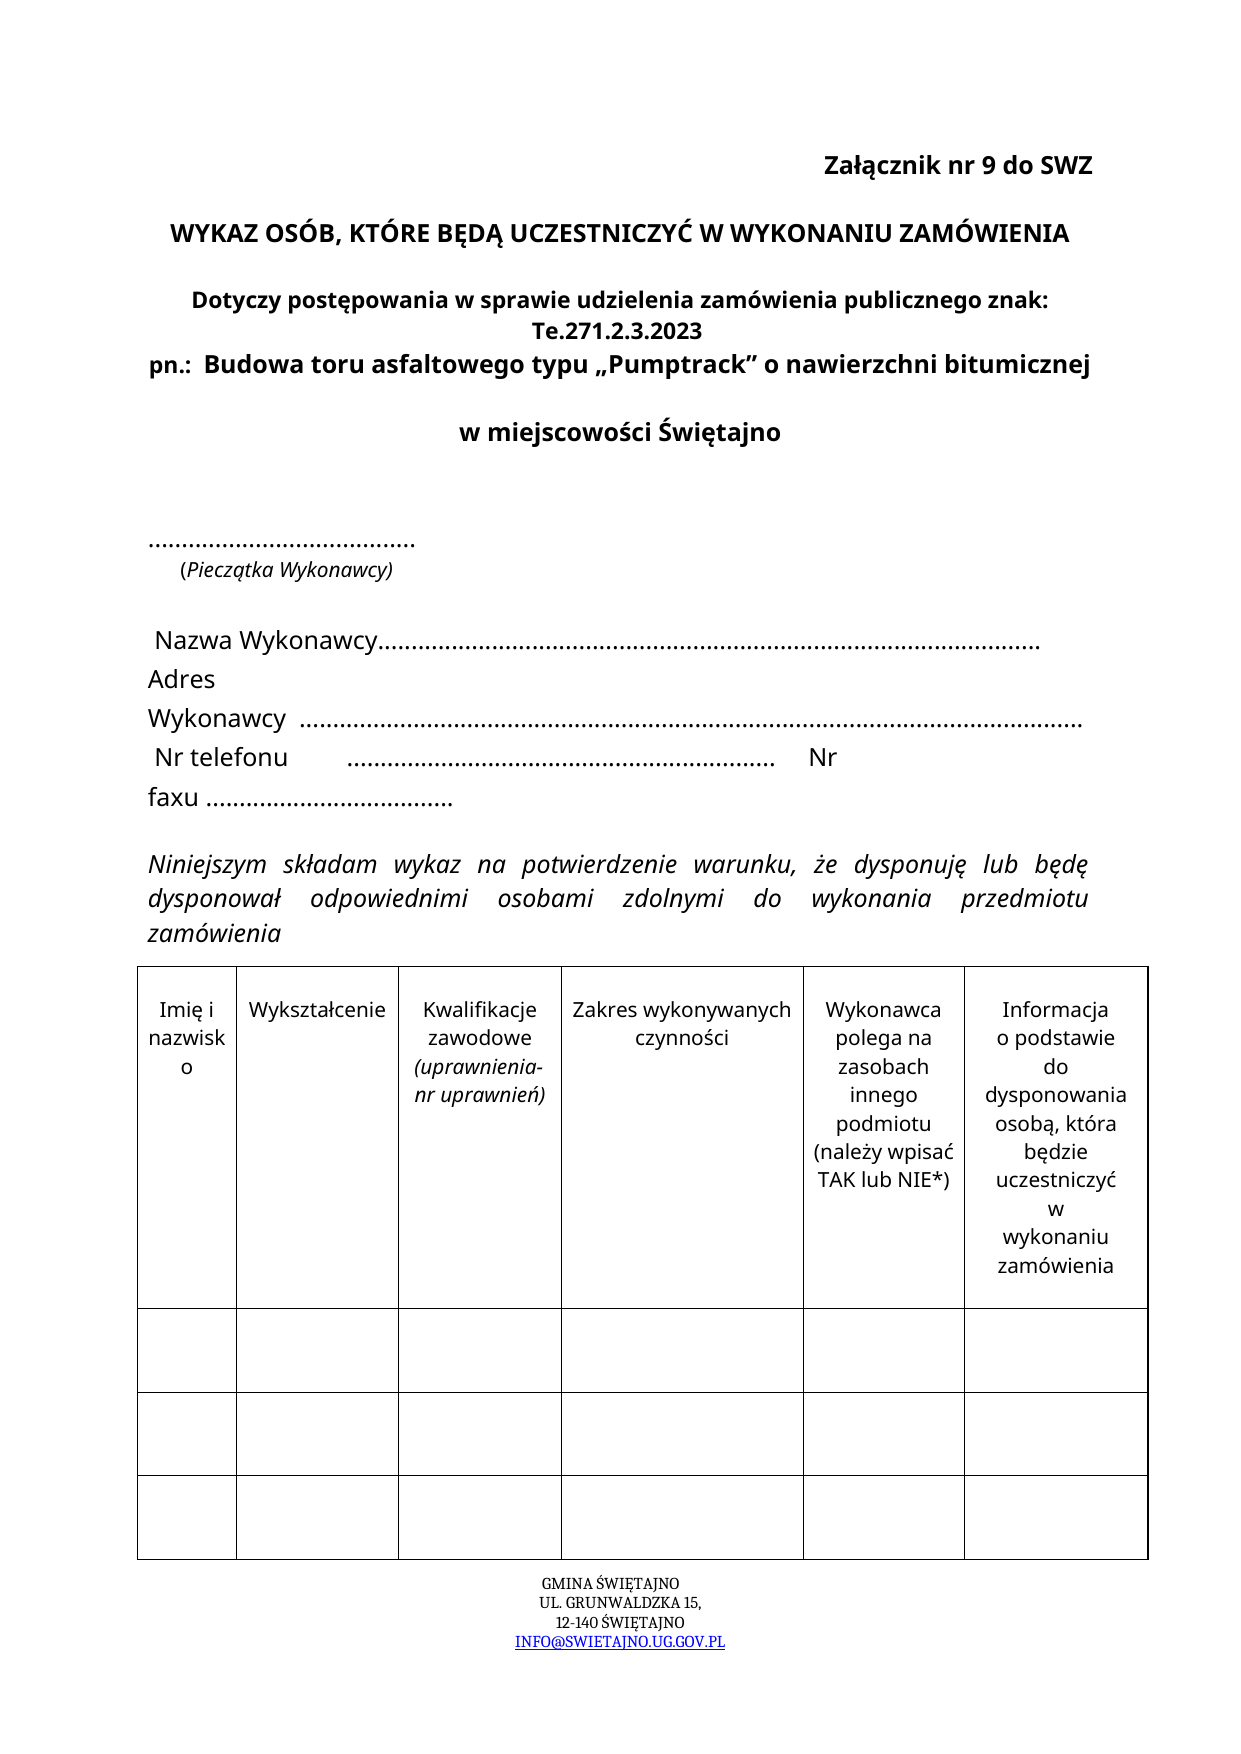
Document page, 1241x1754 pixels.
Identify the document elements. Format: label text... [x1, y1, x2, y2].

table_cell [399, 1476, 561, 1559]
table_header Informacja o podstawie do dysponowania osobą, która będzie uczestniczyć w wykonaniu zamówienia [965, 967, 1147, 1308]
text ........................................ [148, 521, 1093, 555]
table_header Zakres wykonywanych czynności [562, 967, 803, 1308]
table_header Imię i nazwisko [138, 967, 236, 1308]
table_cell [138, 1393, 236, 1475]
text Nazwa Wykonawcy................................................................................................... Adres Wykonawcy ..................................................................................................................... [148, 622, 1093, 735]
table_cell [237, 1393, 398, 1475]
text Niniejszym składam wykaz na potwierdzenie warunku, że dysponuję lub będę dysponował odpowiednimi osobami zdolnymi do wykonania przedmiotu zamówienia [148, 847, 1093, 949]
table_header Wykonawca polega na zasobach innego podmiotu (należy wpisać TAK lub NIE*) [804, 967, 964, 1308]
table_cell [138, 1476, 236, 1559]
table_cell [562, 1393, 803, 1475]
text Dotyczy postępowania w sprawie udzielenia zamówienia publicznego znak: Te.271.2.3.2023 pn.: Budowa toru asfaltowego typu „Pumptrack” o nawierzchni bitumicznej w miejscowości Świętajno [148, 284, 1093, 448]
table_cell [399, 1309, 561, 1392]
text WYKAZ OSÓB, KTÓRE BĘDĄ UCZESTNICZYĆ W WYKONANIU ZAMÓWIENIA [148, 216, 1093, 250]
table_cell [562, 1476, 803, 1559]
table_cell [965, 1309, 1147, 1392]
table_cell [399, 1393, 561, 1475]
text (Pieczątka Wykonawcy) [148, 555, 1093, 583]
table_header Wykształcenie [237, 967, 398, 1308]
table_cell [138, 1309, 236, 1392]
table_cell [965, 1393, 1147, 1475]
table_cell [237, 1476, 398, 1559]
table_cell [804, 1476, 964, 1559]
text Nr telefonu ................................................................ Nr faxu ..................................... [148, 740, 1093, 813]
table_cell [804, 1309, 964, 1392]
table_cell [965, 1476, 1147, 1559]
table_header Kwalifikacje zawodowe (uprawnienia- nr uprawnień) [399, 967, 561, 1308]
table_cell [804, 1393, 964, 1475]
table_cell [562, 1309, 803, 1392]
table_cell [237, 1309, 398, 1392]
text Załącznik nr 9 do SWZ [148, 148, 1093, 182]
